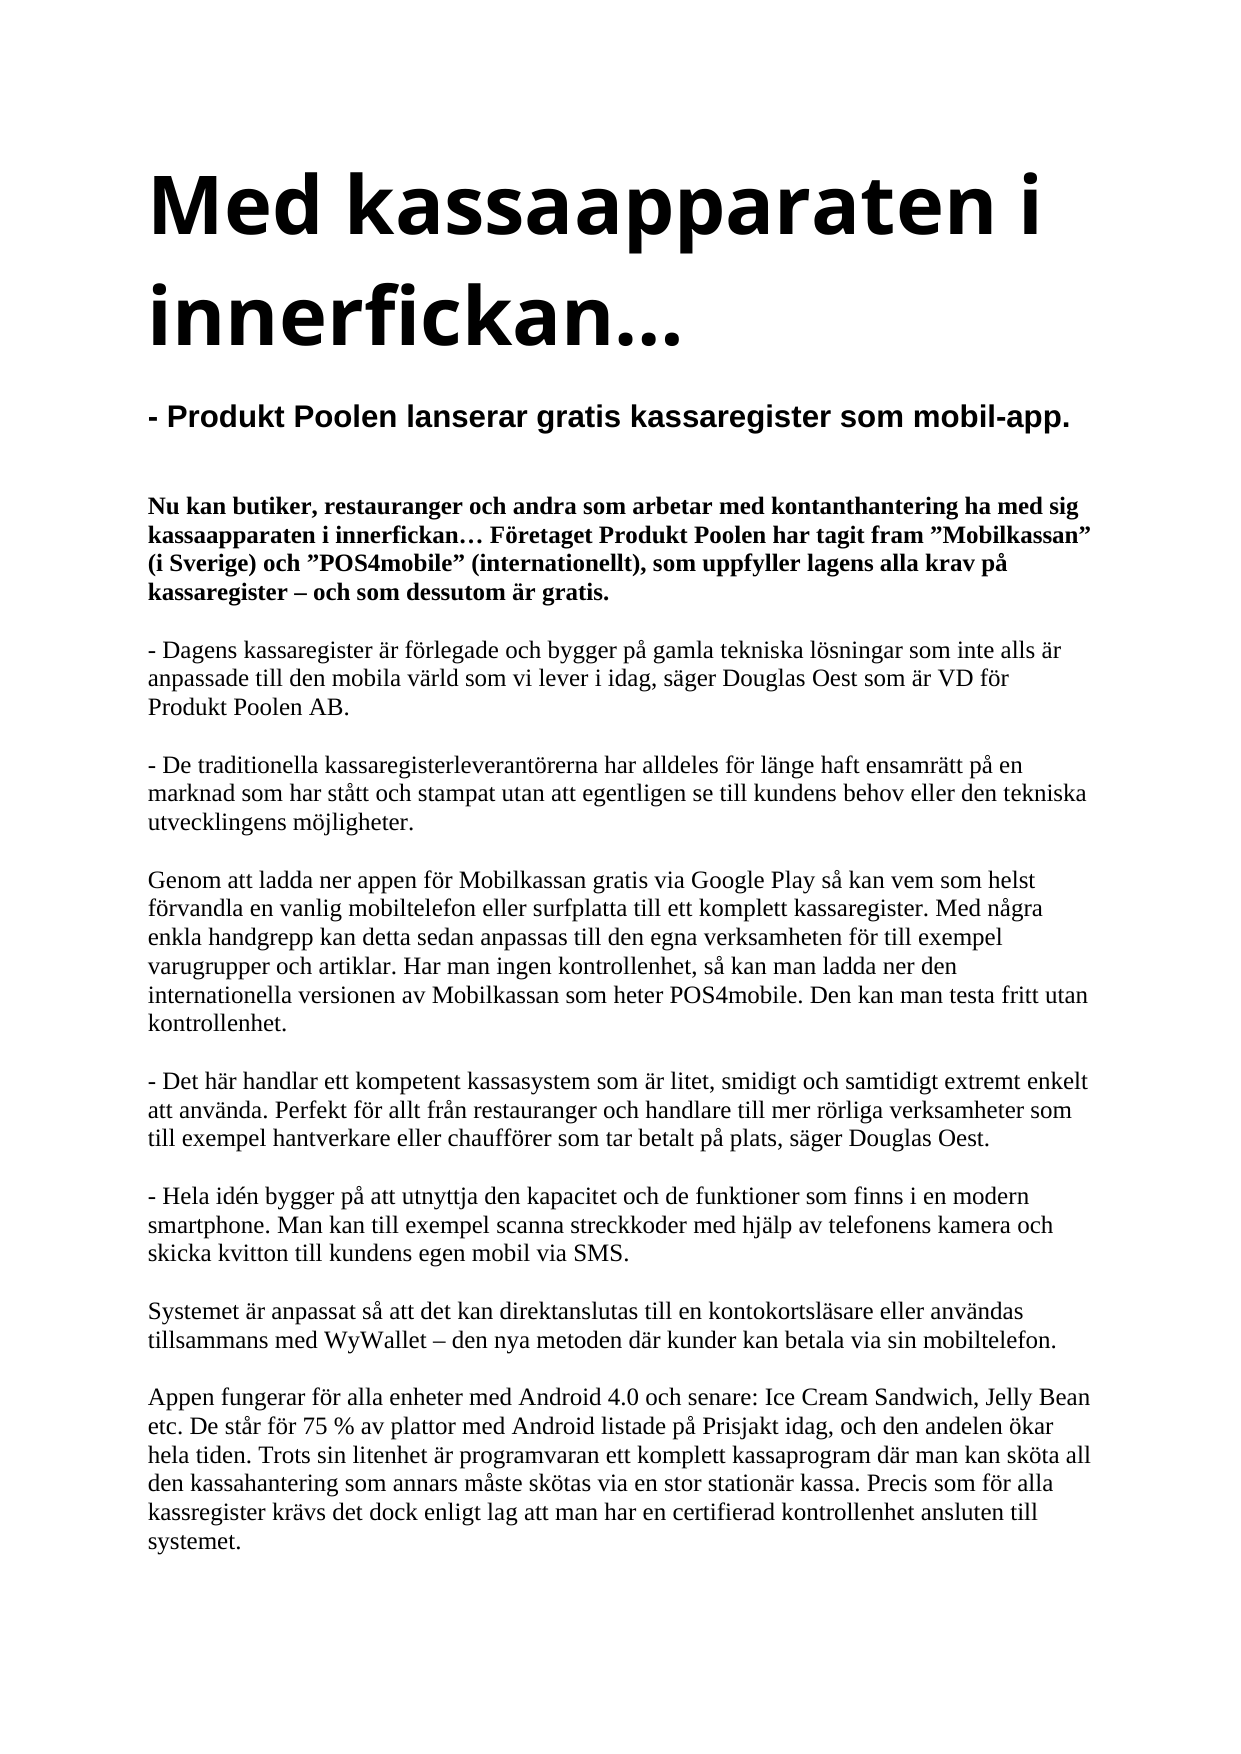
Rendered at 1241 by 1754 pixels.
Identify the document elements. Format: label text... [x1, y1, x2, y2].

text - Hela idén bygger på att utnyttja den kapacitet och de funktioner som finns i en modern smartphone. Man kan till exempel scanna streckkoder med hjälp av telefonens kamera och skicka kvitton till kundens egen mobil via SMS. [148, 1181, 1093, 1267]
text Appen fungerar för alla enheter med Android 4.0 och senare: Ice Cream Sandwich, Jelly Bean etc. De står för 75 % av plattor med Android listade på Prisjakt idag, och den andelen ökar hela tiden. Trots sin litenhet är programvaran ett komplett kassaprogram där man kan sköta all den kassahantering som annars måste skötas via en stor stationär kassa. Precis som för alla kassregister krävs det dock enligt lag att man har en certifierad kontrollenhet ansluten till systemet. [148, 1382, 1093, 1555]
text Med kassaapparaten i innerfickan… [148, 148, 1093, 369]
text Nu kan butiker, restauranger och andra som arbetar med kontanthantering ha med sig kassaapparaten i innerfickan… Företaget Produkt Poolen har tagit fram ”Mobilkassan” (i Sverige) och ”POS4mobile” (internationellt), som uppfyller lagens alla krav på kassaregister – och som dessutom är gratis. [148, 491, 1093, 606]
text - De traditionella kassaregisterleverantörerna har alldeles för länge haft ensamrätt på en marknad som har stått och stampat utan att egentligen se till kundens behov eller den tekniska utvecklingens möjligheter. [148, 750, 1093, 836]
text Systemet är anpassat så att det kan direktanslutas till en kontokortsläsare eller användas tillsammans med WyWallet – den nya metoden där kunder kan betala via sin mobiltelefon. [148, 1296, 1093, 1353]
text - Dagens kassaregister är förlegade och bygger på gamla tekniska lösningar som inte alls är anpassade till den mobila värld som vi lever i idag, säger Douglas Oest som är VD för Produkt Poolen AB. [148, 635, 1093, 721]
text - Produkt Poolen lanserar gratis kassaregister som mobil-app. [148, 398, 1093, 433]
text Genom att ladda ner appen för Mobilkassan gratis via Google Play så kan vem som helst förvandla en vanlig mobiltelefon eller surfplatta till ett komplett kassaregister. Med några enkla handgrepp kan detta sedan anpassas till den egna verksamheten för till exempel varugrupper och artiklar. Har man ingen kontrollenhet, så kan man ladda ner den internationella versionen av Mobilkassan som heter POS4mobile. Den kan man testa fritt utan kontrollenhet. [148, 865, 1093, 1037]
text - Det här handlar ett kompetent kassasystem som är litet, smidigt och samtidigt extremt enkelt att använda. Perfekt för allt från restauranger och handlare till mer rörliga verksamheter som till exempel hantverkare eller chaufförer som tar betalt på plats, säger Douglas Oest. [148, 1066, 1093, 1152]
